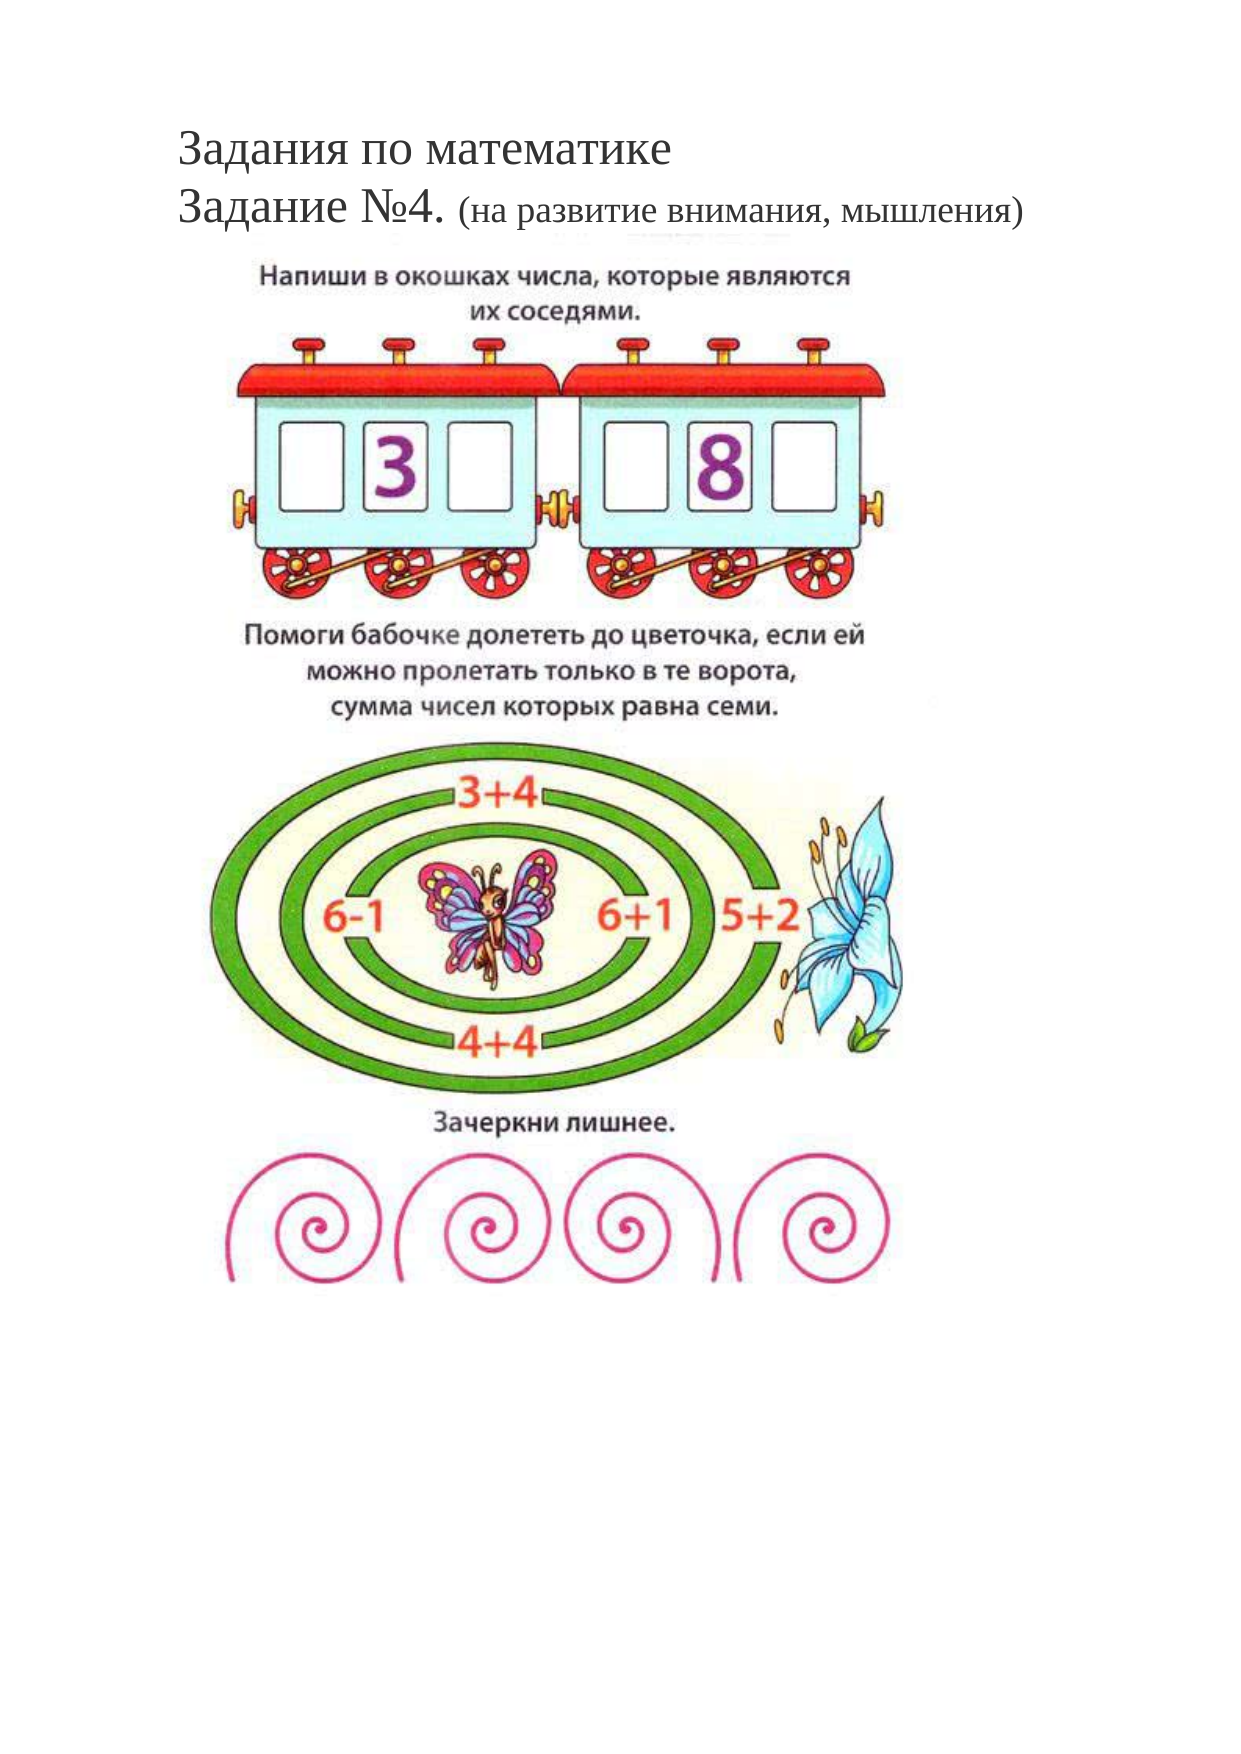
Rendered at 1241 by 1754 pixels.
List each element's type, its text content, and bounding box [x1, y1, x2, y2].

text Задания по математике [177, 118, 1152, 176]
picture [177, 233, 939, 1326]
text Задание №4. (на развитие внимания, мышления) [177, 176, 1152, 233]
